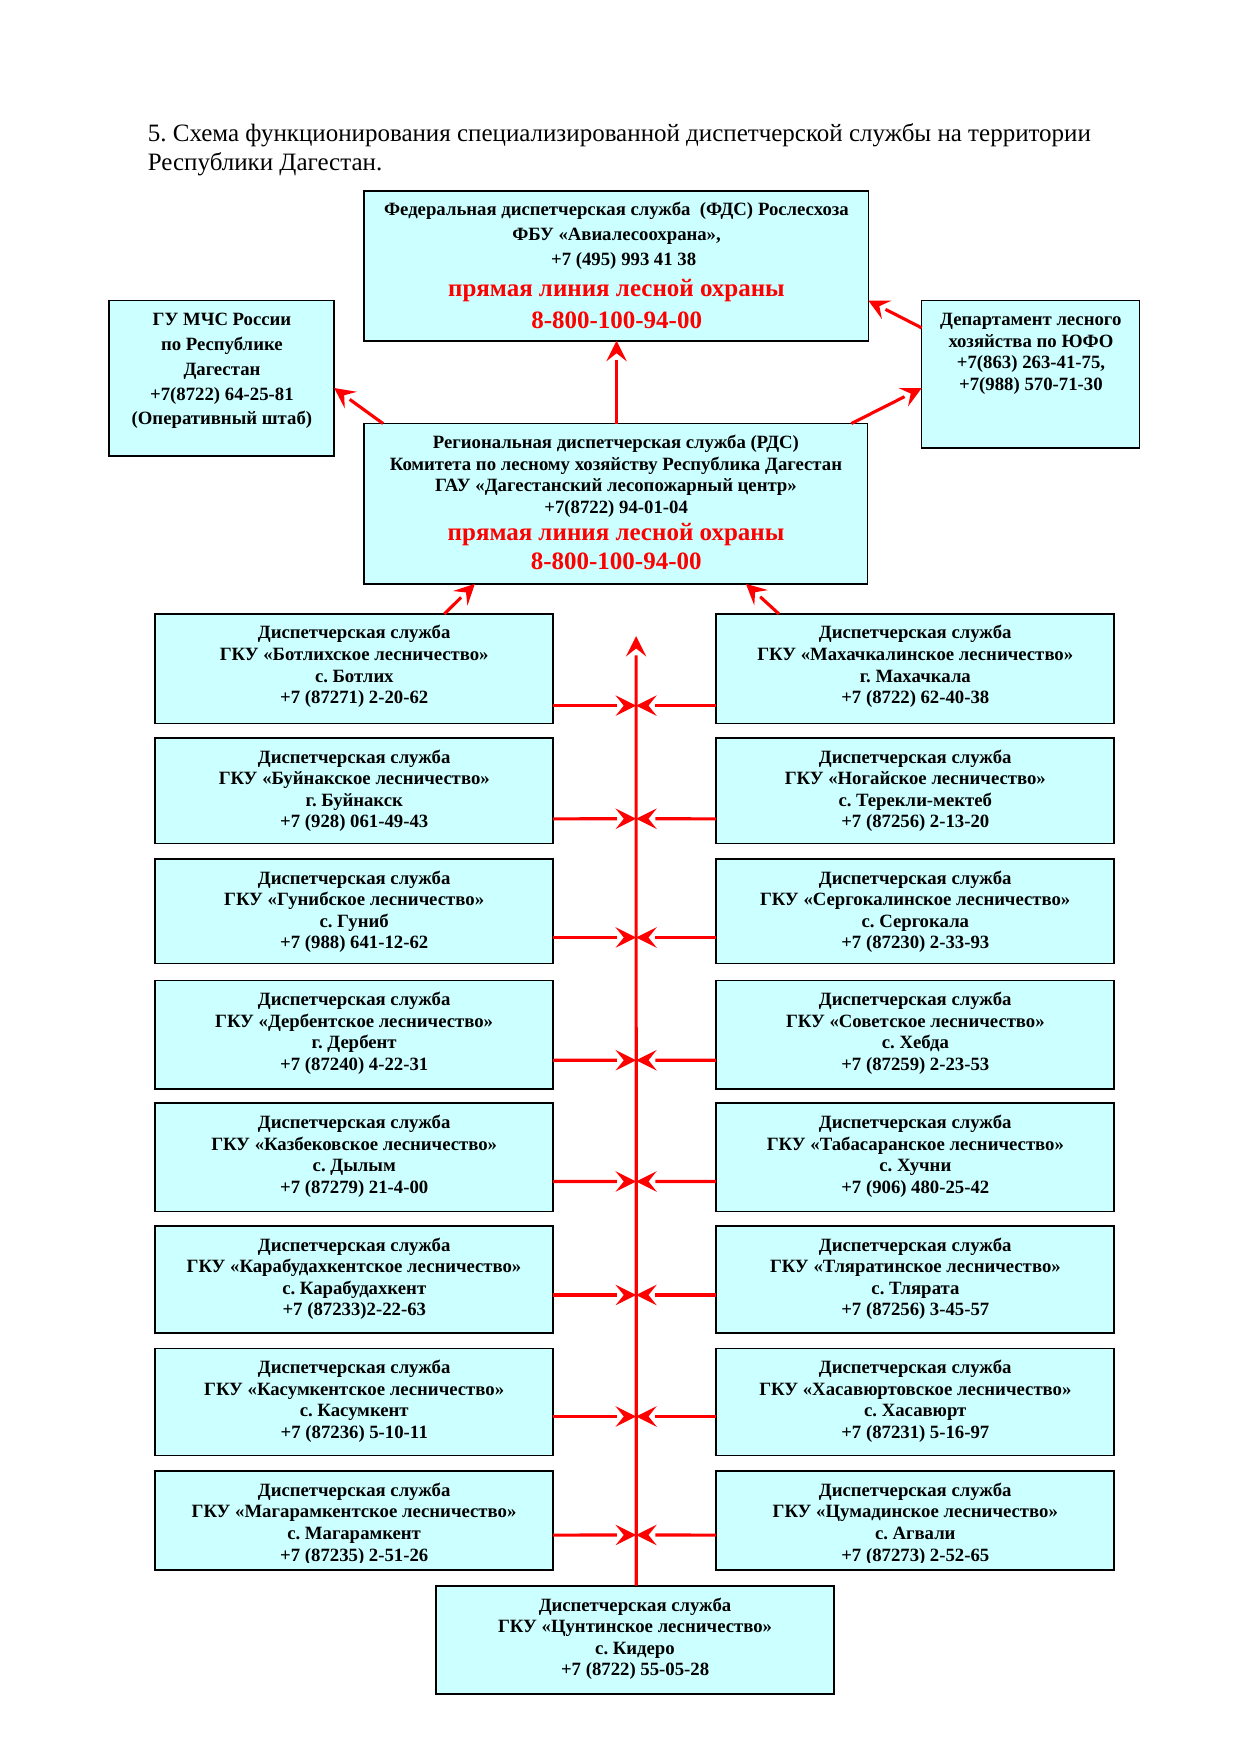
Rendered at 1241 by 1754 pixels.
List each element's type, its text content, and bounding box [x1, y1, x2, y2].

text 5. Схема функционирования специализированной диспетчерской службы на территории Республики Дагестан. [148, 118, 1196, 176]
